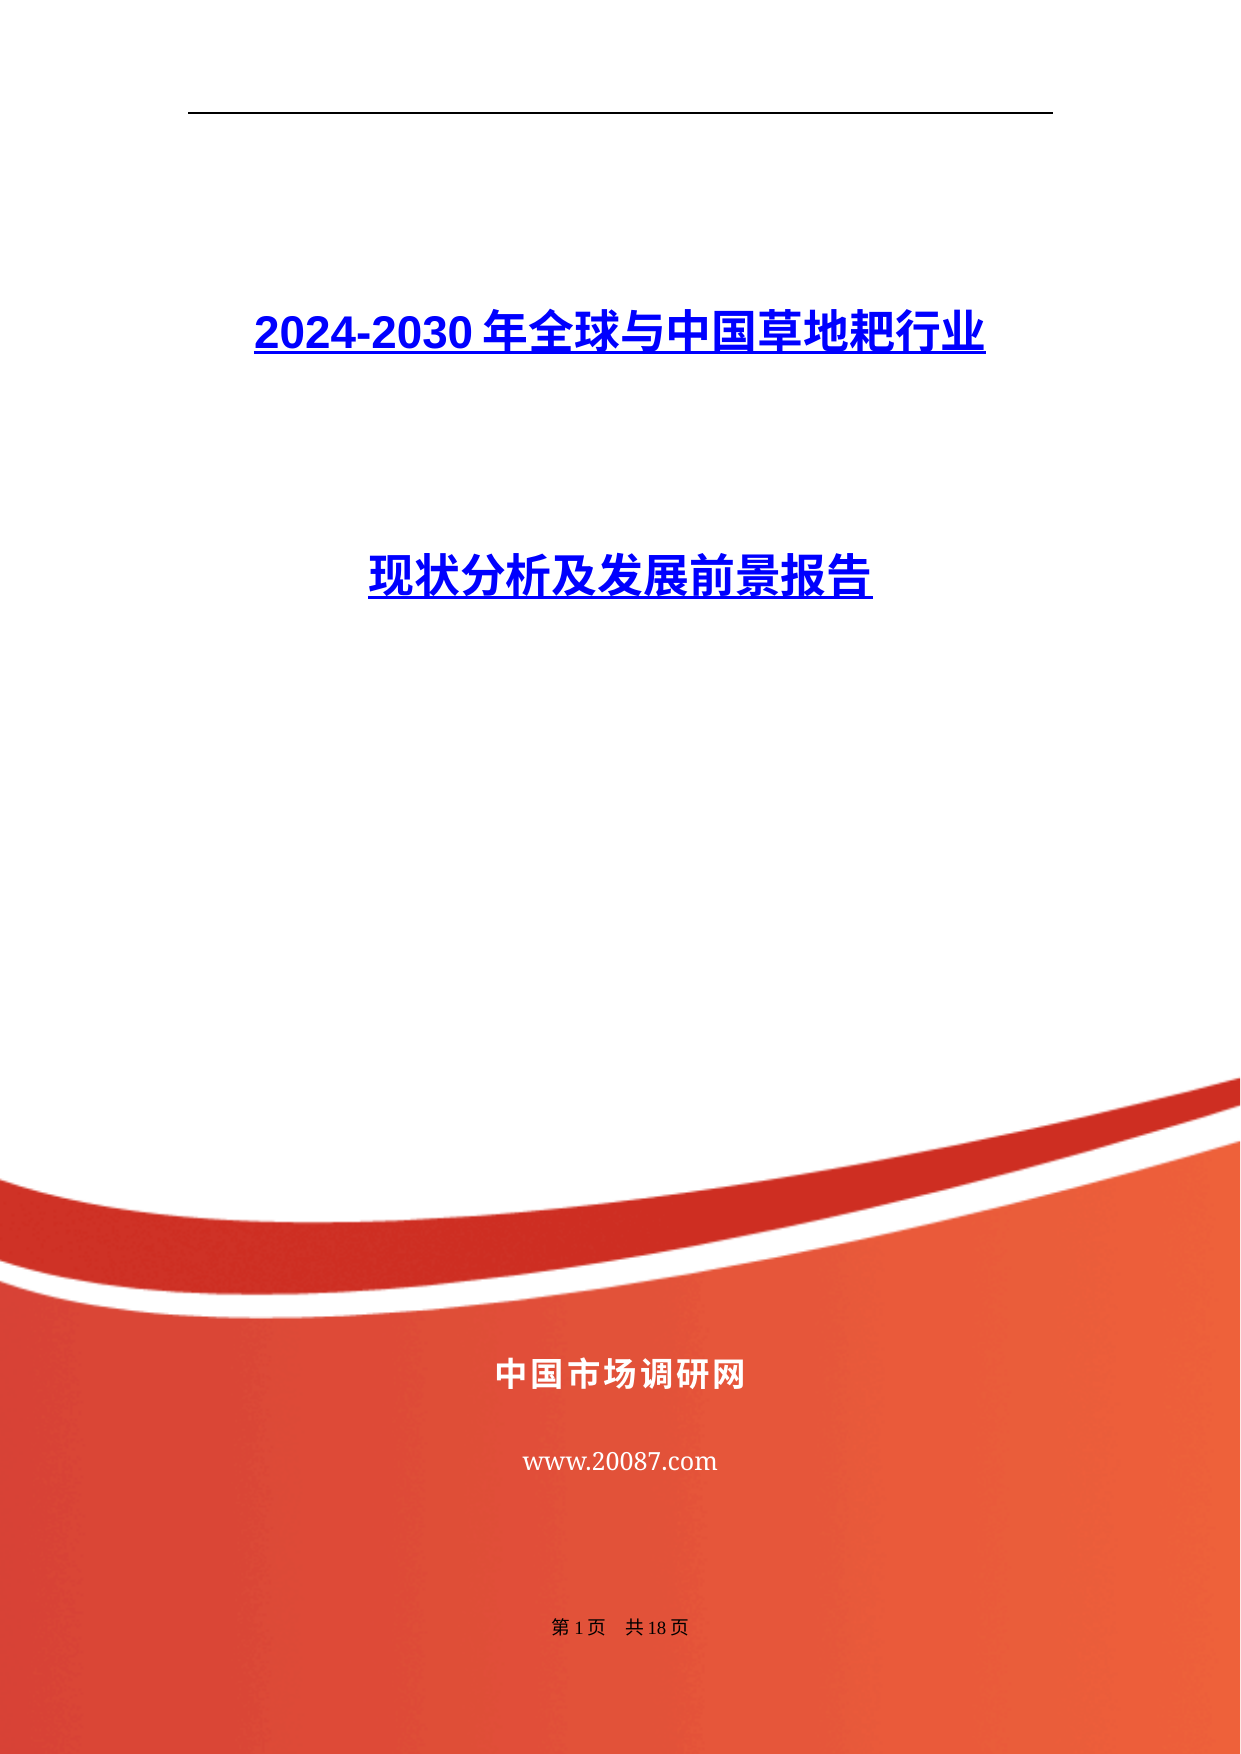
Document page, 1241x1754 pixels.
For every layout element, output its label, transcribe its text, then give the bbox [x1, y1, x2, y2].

table_header 2024-2030年全球与中国草地耙行业现状分析及发展前景报告 [188, 207, 1053, 773]
picture [0, 1006, 1241, 1754]
text www.20087.com [187, 1428, 1053, 1493]
subtitle 中国市场调研网 [187, 1339, 1053, 1404]
